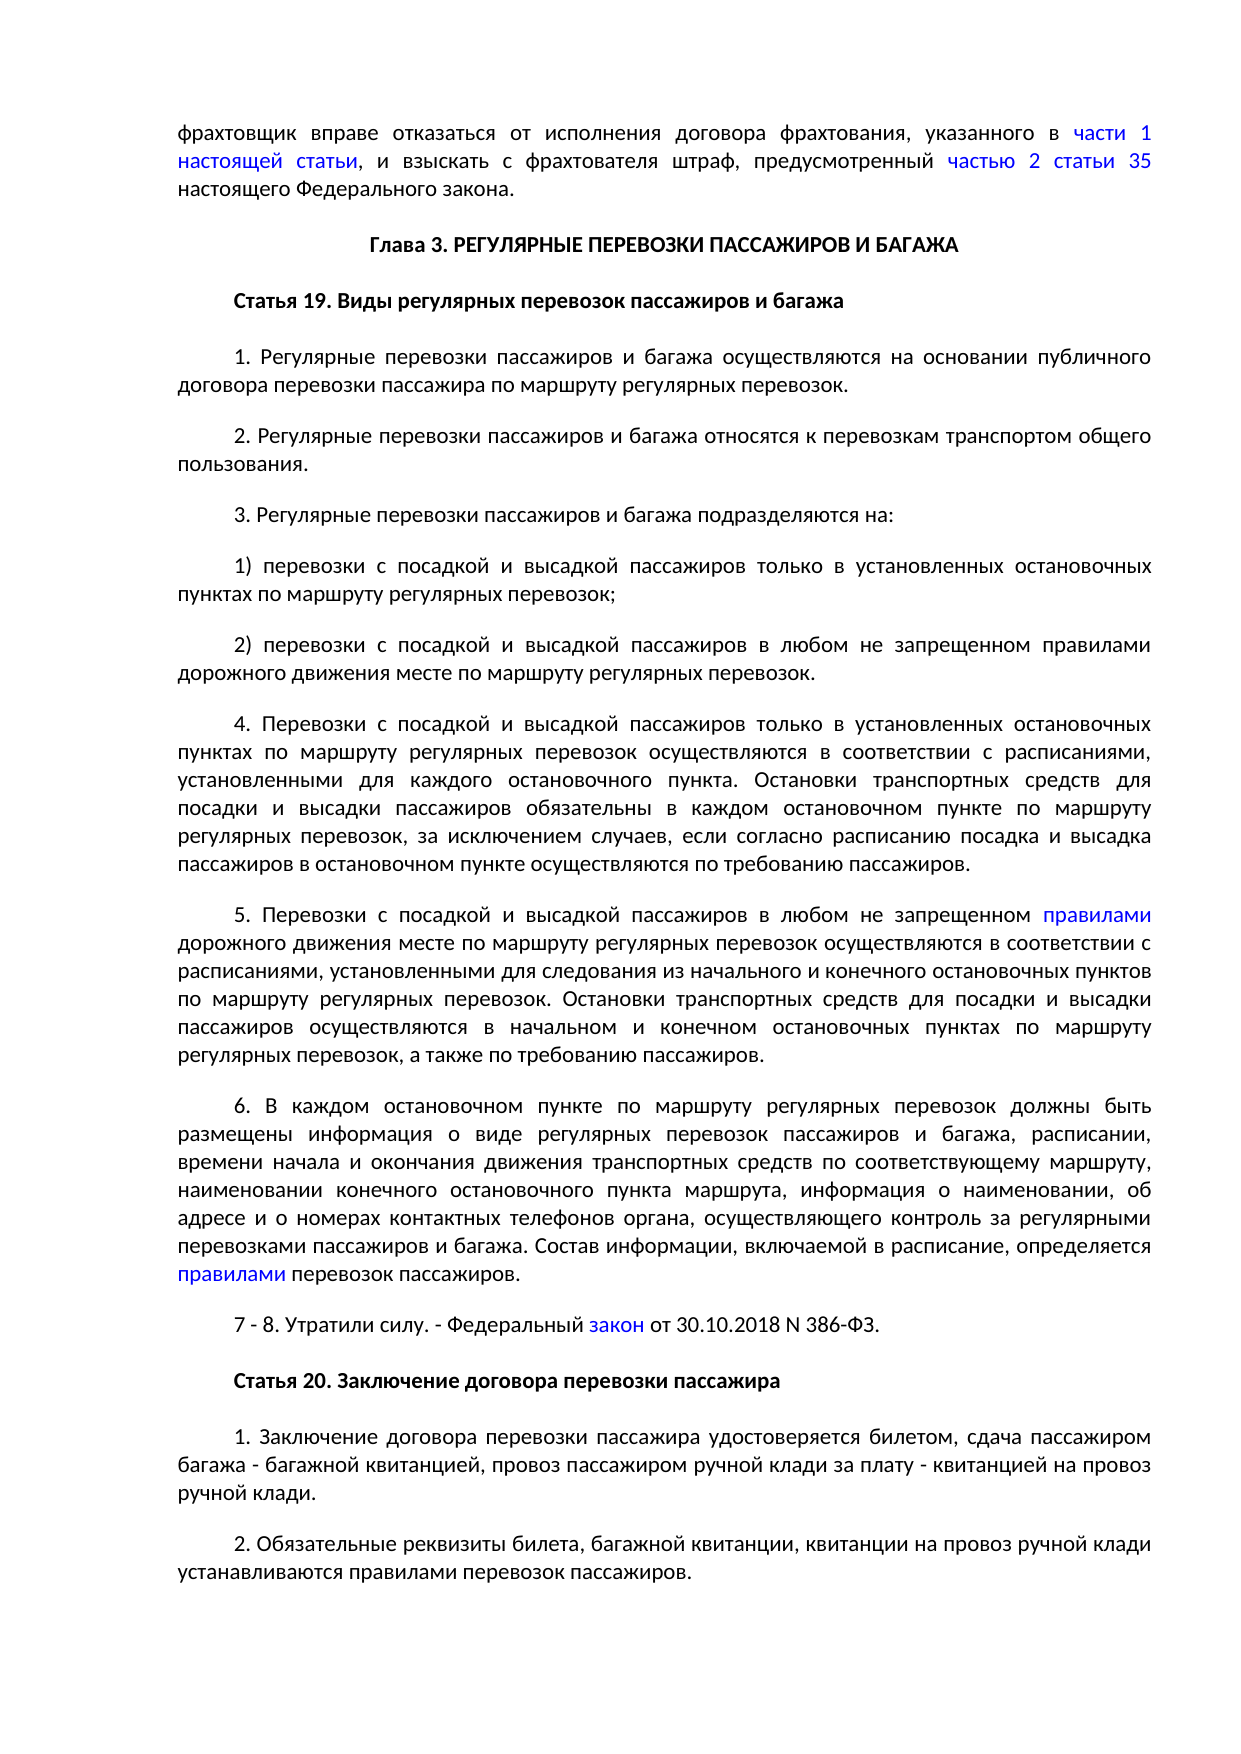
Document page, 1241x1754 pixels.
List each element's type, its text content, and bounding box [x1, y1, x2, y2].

text 5. Перевозки с посадкой и высадкой пассажиров в любом не запрещенном правилами дорожного движения месте по маршруту регулярных перевозок осуществляются в соответствии с расписаниями, установленными для следования из начального и конечного остановочных пунктов по маршруту регулярных перевозок. Остановки транспортных средств для посадки и высадки пассажиров осуществляются в начальном и конечном остановочных пунктах по маршруту регулярных перевозок, а также по требованию пассажиров. [177, 900, 1152, 1068]
title Статья 20. Заключение договора перевозки пассажира [177, 1366, 1152, 1394]
text 3. Регулярные перевозки пассажиров и багажа подразделяются на: [177, 500, 1152, 528]
text 2) перевозки с посадкой и высадкой пассажиров в любом не запрещенном правилами дорожного движения месте по маршруту регулярных перевозок. [177, 630, 1152, 686]
text 4. Перевозки с посадкой и высадкой пассажиров только в установленных остановочных пунктах по маршруту регулярных перевозок осуществляются в соответствии с расписаниями, установленными для каждого остановочного пункта. Остановки транспортных средств для посадки и высадки пассажиров обязательны в каждом остановочном пункте по маршруту регулярных перевозок, за исключением случаев, если согласно расписанию посадка и высадка пассажиров в остановочном пункте осуществляются по требованию пассажиров. [177, 709, 1152, 877]
text 2. Регулярные перевозки пассажиров и багажа относятся к перевозкам транспортом общего пользования. [177, 421, 1152, 477]
text 7 - 8. Утратили силу. - Федеральный закон от 30.10.2018 N 386-ФЗ. [177, 1310, 1152, 1338]
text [177, 118, 1152, 202]
text 6. В каждом остановочном пункте по маршруту регулярных перевозок должны быть размещены информация о виде регулярных перевозок пассажиров и багажа, расписании, времени начала и окончания движения транспортных средств по соответствующему маршруту, наименовании конечного остановочного пункта маршрута, информация о наименовании, об адресе и о номерах контактных телефонов органа, осуществляющего контроль за регулярными перевозками пассажиров и багажа. Состав информации, включаемой в расписание, определяется правилами перевозок пассажиров. [177, 1091, 1152, 1287]
text 1) перевозки с посадкой и высадкой пассажиров только в установленных остановочных пунктах по маршруту регулярных перевозок; [177, 551, 1152, 607]
title Глава 3. РЕГУЛЯРНЫЕ ПЕРЕВОЗКИ ПАССАЖИРОВ И БАГАЖА [177, 230, 1152, 258]
title Статья 19. Виды регулярных перевозок пассажиров и багажа [177, 286, 1152, 314]
text 1. Заключение договора перевозки пассажира удостоверяется билетом, сдача пассажиром багажа - багажной квитанцией, провоз пассажиром ручной клади за плату - квитанцией на провоз ручной клади. [177, 1422, 1152, 1506]
text 2. Обязательные реквизиты билета, багажной квитанции, квитанции на провоз ручной клади устанавливаются правилами перевозок пассажиров. [177, 1529, 1152, 1585]
text 1. Регулярные перевозки пассажиров и багажа осуществляются на основании публичного договора перевозки пассажира по маршруту регулярных перевозок. [177, 342, 1152, 398]
